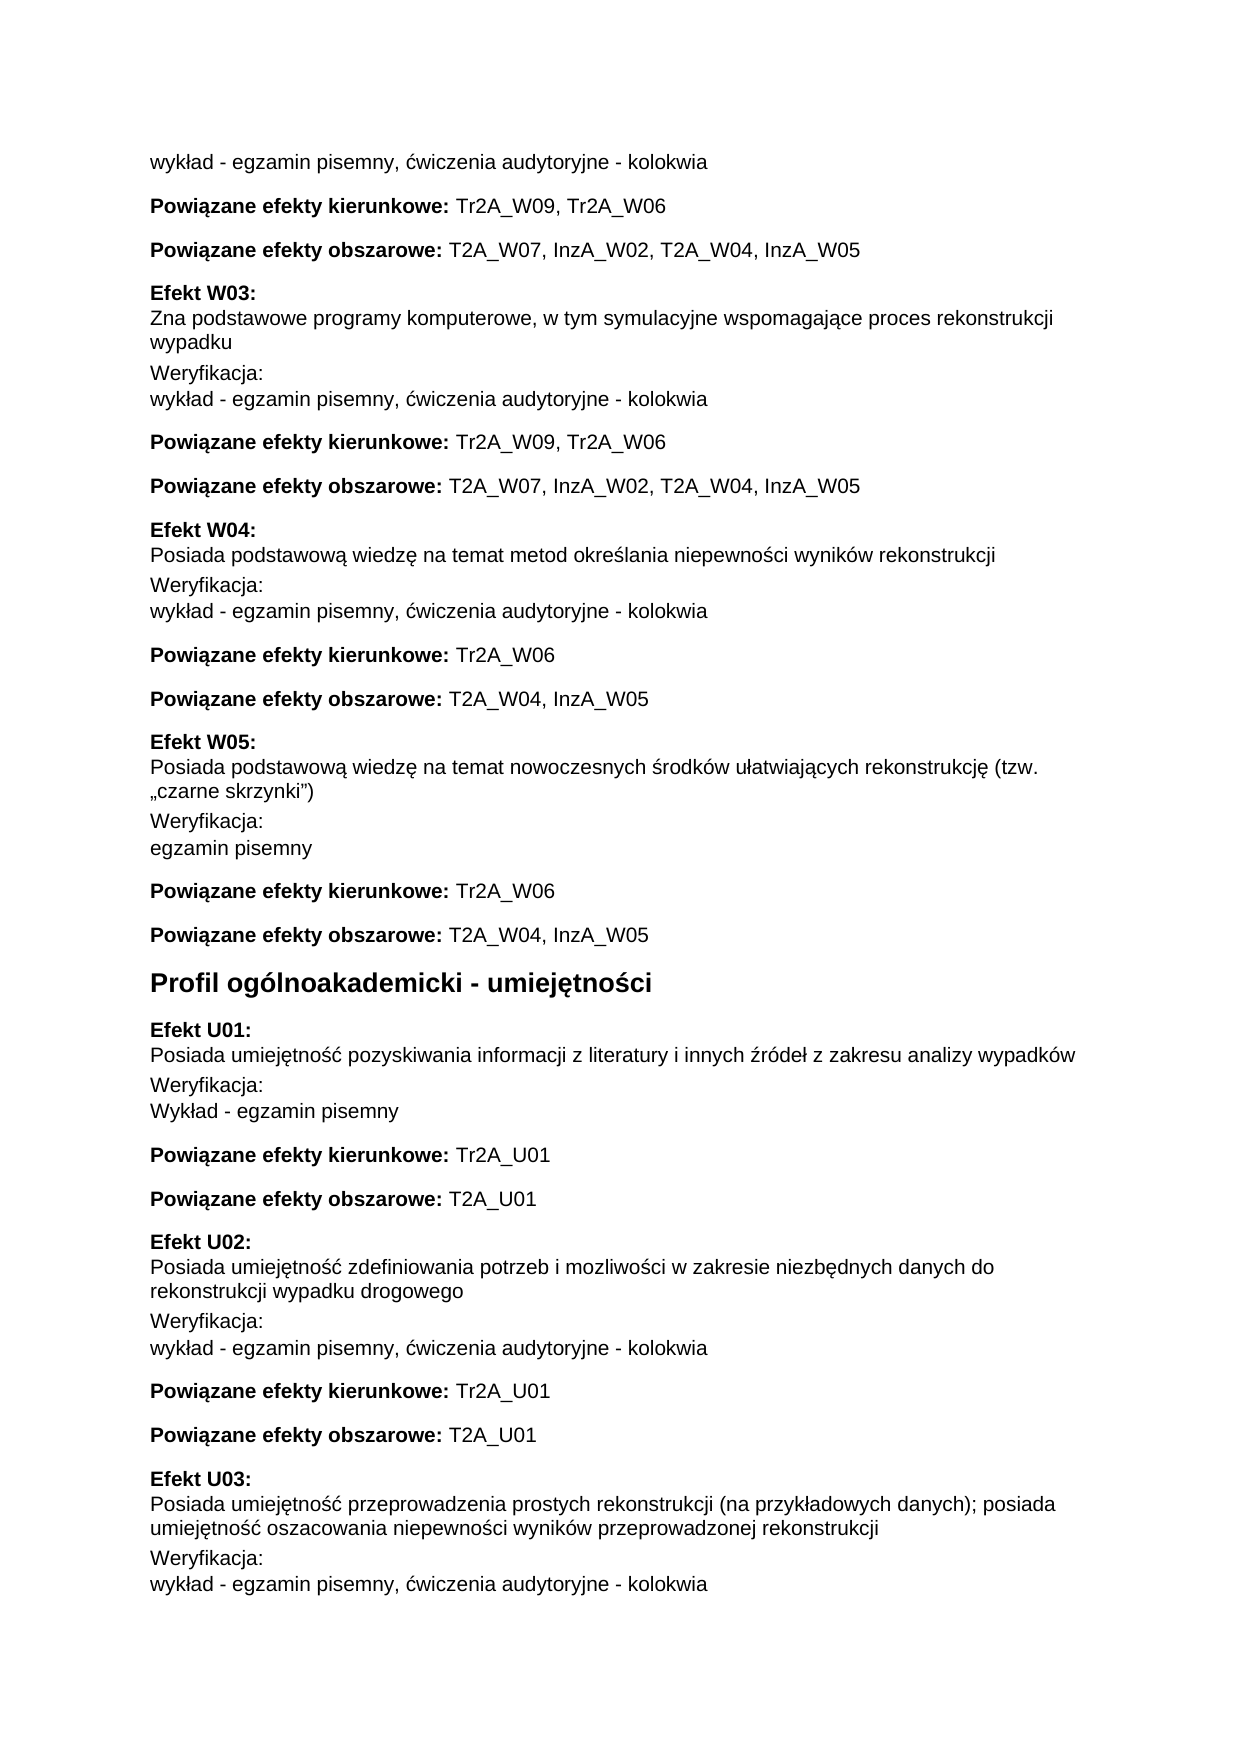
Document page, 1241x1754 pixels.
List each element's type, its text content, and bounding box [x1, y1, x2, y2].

text wykład - egzamin pisemny, ćwiczenia audytoryjne - kolokwia [150, 150, 1090, 174]
text Powiązane efekty obszarowe: T2A_W04, InzA_W05 [150, 923, 1090, 947]
text Weryfikacja: [150, 573, 1090, 597]
text Efekt U01: [150, 1018, 1090, 1042]
text Zna podstawowe programy komputerowe, w tym symulacyjne wspomagające proces rekonstrukcji wypadku [150, 306, 1090, 354]
text Powiązane efekty kierunkowe: Tr2A_W09, Tr2A_W06 [150, 430, 1090, 454]
text Efekt U02: [150, 1230, 1090, 1254]
text Wykład - egzamin pisemny [150, 1099, 1090, 1123]
text Weryfikacja: [150, 1546, 1090, 1570]
text wykład - egzamin pisemny, ćwiczenia audytoryjne - kolokwia [150, 1335, 1090, 1359]
text Powiązane efekty kierunkowe: Tr2A_W06 [150, 879, 1090, 903]
text Powiązane efekty kierunkowe: Tr2A_W09, Tr2A_W06 [150, 194, 1090, 218]
text Efekt W04: [150, 518, 1090, 542]
text Weryfikacja: [150, 1073, 1090, 1097]
text Posiada umiejętność przeprowadzenia prostych rekonstrukcji (na przykładowych danych); posiada umiejętność oszacowania niepewności wyników przeprowadzonej rekonstrukcji [150, 1492, 1090, 1539]
text Weryfikacja: [150, 809, 1090, 833]
text Efekt W05: [150, 730, 1090, 754]
text Efekt W03: [150, 281, 1090, 305]
text Posiada umiejętność pozyskiwania informacji z literatury i innych źródeł z zakresu analizy wypadków [150, 1043, 1090, 1067]
text Powiązane efekty obszarowe: T2A_W04, InzA_W05 [150, 686, 1090, 710]
text egzamin pisemny [150, 835, 1090, 859]
text Weryfikacja: [150, 1309, 1090, 1333]
text Powiązane efekty obszarowe: T2A_U01 [150, 1423, 1090, 1447]
text Posiada umiejętność zdefiniowania potrzeb i mozliwości w zakresie niezbędnych danych do rekonstrukcji wypadku drogowego [150, 1255, 1090, 1303]
text wykład - egzamin pisemny, ćwiczenia audytoryjne - kolokwia [150, 599, 1090, 623]
text Powiązane efekty obszarowe: T2A_W07, InzA_W02, T2A_W04, InzA_W05 [150, 237, 1090, 261]
text wykład - egzamin pisemny, ćwiczenia audytoryjne - kolokwia [150, 386, 1090, 410]
text Posiada podstawową wiedzę na temat metod określania niepewności wyników rekonstrukcji [150, 543, 1090, 567]
text Powiązane efekty obszarowe: T2A_U01 [150, 1186, 1090, 1210]
text Efekt U03: [150, 1467, 1090, 1491]
text Powiązane efekty kierunkowe: Tr2A_W06 [150, 643, 1090, 667]
text Weryfikacja: [150, 360, 1090, 384]
text Powiązane efekty kierunkowe: Tr2A_U01 [150, 1143, 1090, 1167]
text wykład - egzamin pisemny, ćwiczenia audytoryjne - kolokwia [150, 1572, 1090, 1596]
text Powiązane efekty obszarowe: T2A_W07, InzA_W02, T2A_W04, InzA_W05 [150, 474, 1090, 498]
text Powiązane efekty kierunkowe: Tr2A_U01 [150, 1379, 1090, 1403]
text Posiada podstawową wiedzę na temat nowoczesnych środków ułatwiających rekonstrukcję (tzw. „czarne skrzynki”) [150, 755, 1090, 803]
subtitle Profil ogólnoakademicki - umiejętności [150, 967, 1090, 998]
